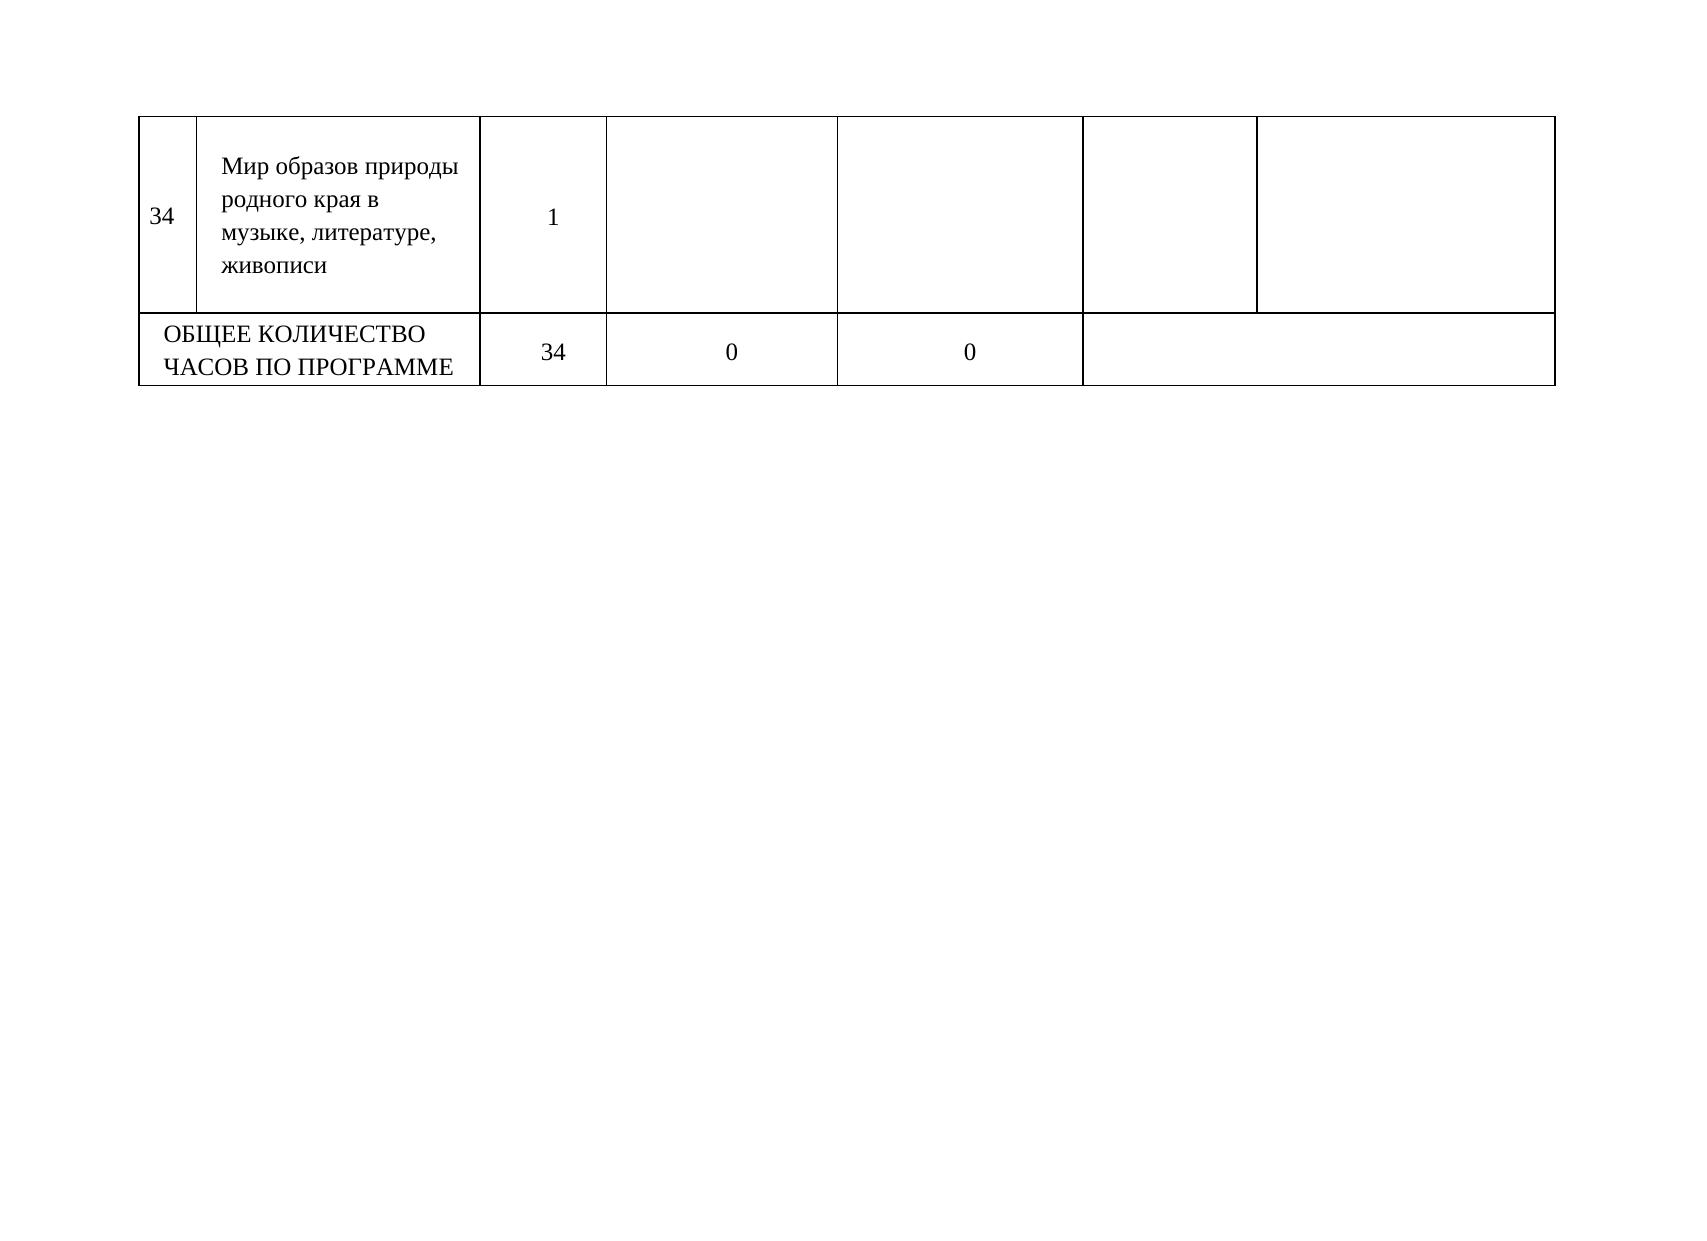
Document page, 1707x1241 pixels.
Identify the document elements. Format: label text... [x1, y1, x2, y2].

table_cell [838, 117, 1082, 312]
table_cell 34 [481, 314, 606, 384]
table_cell 0 [607, 314, 837, 384]
table_cell Мир образов природы родного края в музыке, литературе, живописи [197, 117, 479, 312]
table_cell [607, 117, 837, 312]
table_cell ОБЩЕЕ КОЛИЧЕСТВО ЧАСОВ ПО ПРОГРАММЕ [140, 314, 479, 384]
table_cell 1 [481, 117, 606, 312]
table_cell [1084, 117, 1256, 312]
table_cell [1084, 314, 1554, 384]
table_cell 0 [838, 314, 1082, 384]
table_cell [1258, 117, 1554, 312]
table_cell 34 [140, 117, 196, 312]
